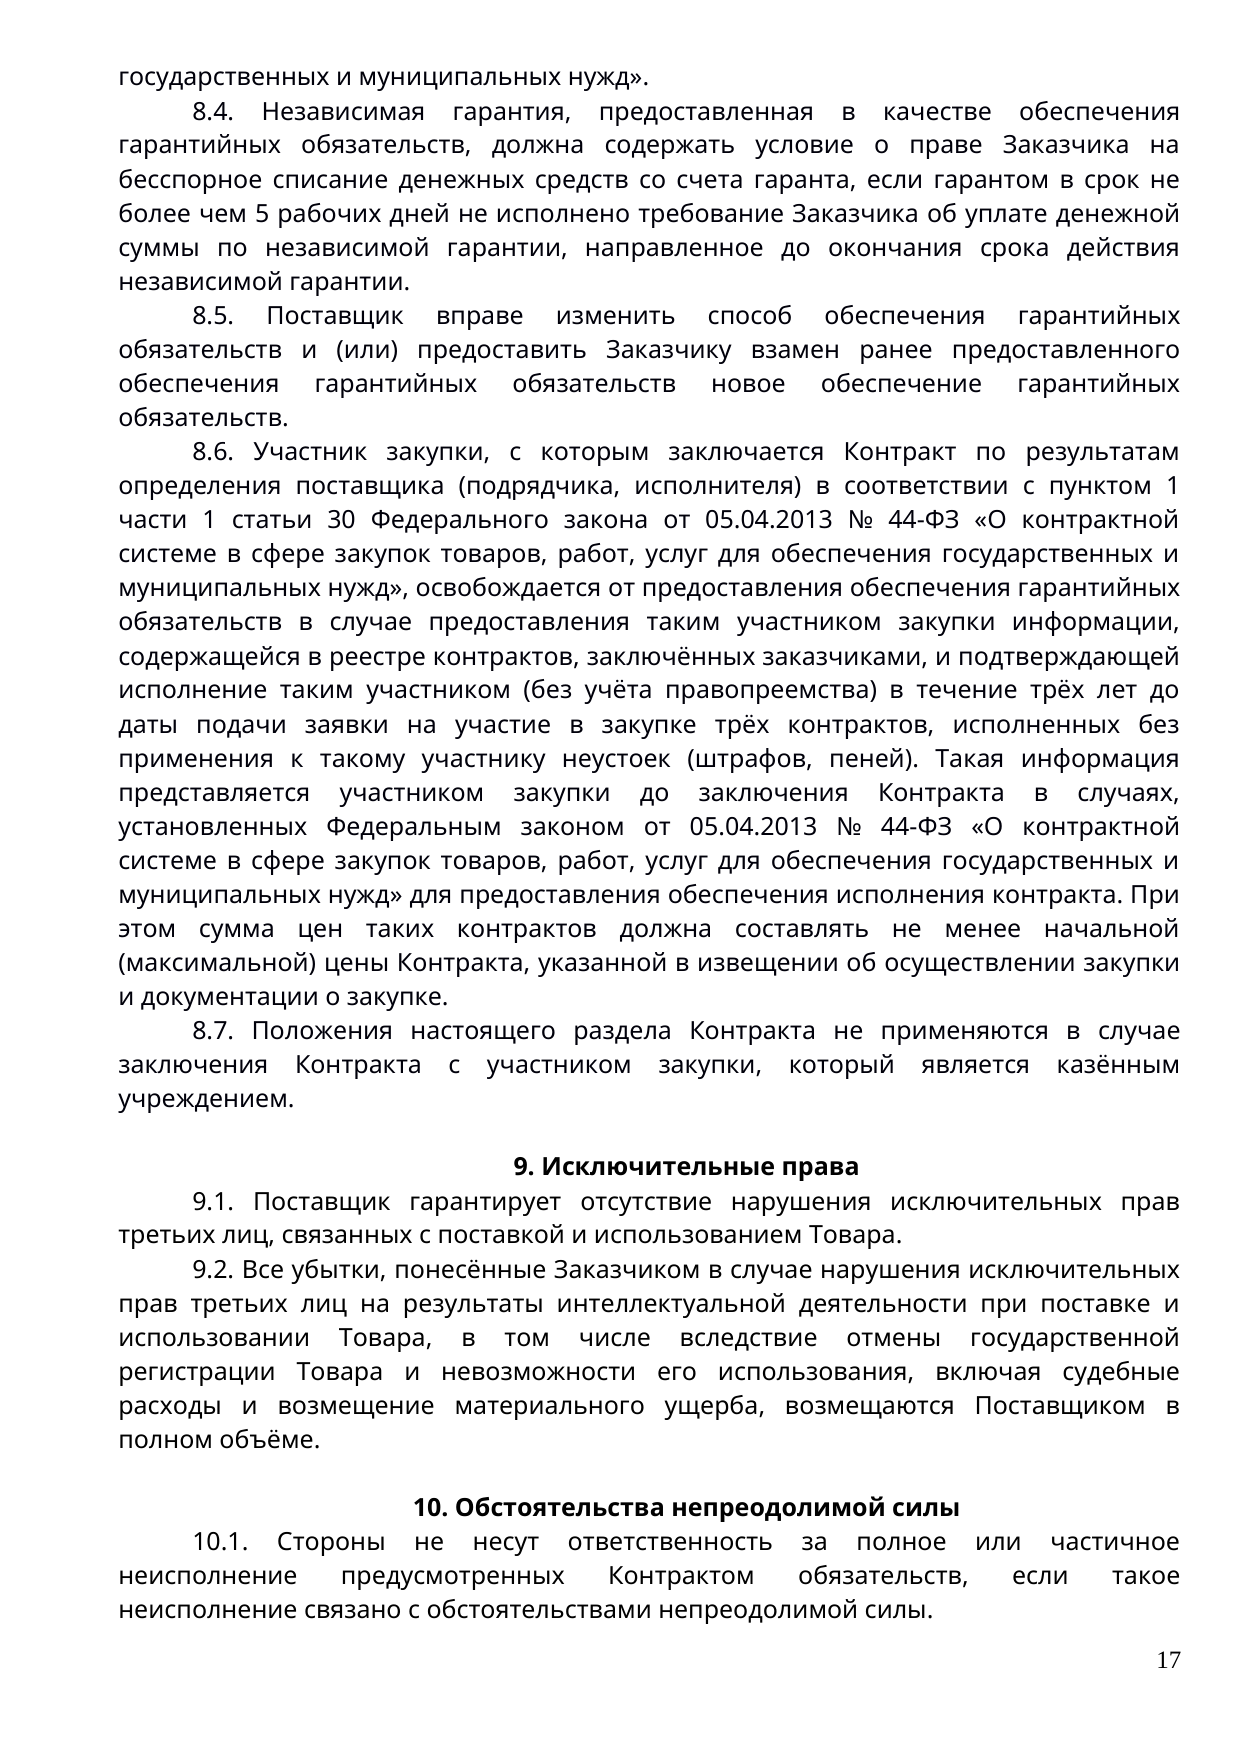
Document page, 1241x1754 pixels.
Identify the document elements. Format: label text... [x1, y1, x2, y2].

text 8.7. Положения настоящего раздела Контракта не применяются в случае заключения Контракта с участником закупки, который является казённым учреждением. [118, 1013, 1181, 1115]
text 9. Исключительные права [118, 1149, 1181, 1183]
text 8.6. Участник закупки, с которым заключается Контракт по результатам определения поставщика (подрядчика, исполнителя) в соответствии с пунктом 1 части 1 статьи 30 Федерального закона от 05.04.2013 № 44-ФЗ «О контрактной системе в сфере закупок товаров, работ, услуг для обеспечения государственных и муниципальных нужд», освобождается от предоставления обеспечения гарантийных обязательств в случае предоставления таким участником закупки информации, содержащейся в реестре контрактов, заключённых заказчиками, и подтверждающей исполнение таким участником (без учёта правопреемства) в течение трёх лет до даты подачи заявки на участие в закупке трёх контрактов, исполненных без применения к такому участнику неустоек (штрафов, пеней). Такая информация представляется участником закупки до заключения Контракта в случаях, установленных Федеральным законом от 05.04.2013 № 44-ФЗ «О контрактной системе в сфере закупок товаров, работ, услуг для обеспечения государственных и муниципальных нужд» для предоставления обеспечения исполнения контракта. При этом сумма цен таких контрактов должна составлять не менее начальной (максимальной) цены Контракта, указанной в извещении об осуществлении закупки и документации о закупке. [118, 434, 1181, 1013]
text 8.5. Поставщик вправе изменить способ обеспечения гарантийных обязательств и (или) предоставить Заказчику взамен ранее предоставленного обеспечения гарантийных обязательств новое обеспечение гарантийных обязательств. [118, 297, 1181, 434]
text 9.1. Поставщик гарантирует отсутствие нарушения исключительных прав третьих лиц, связанных с поставкой и использованием Товара. [118, 1183, 1181, 1251]
text 8.4. Независимая гарантия, предоставленная в качестве обеспечения гарантийных обязательств, должна содержать условие о праве Заказчика на бесспорное списание денежных средств со счета гаранта, если гарантом в срок не более чем 5 рабочих дней не исполнено требование Заказчика об уплате денежной суммы по независимой гарантии, направленное до окончания срока действия независимой гарантии. [118, 93, 1181, 297]
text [118, 59, 1181, 93]
text 10.1. Стороны не несут ответственность за полное или частичное неисполнение предусмотренных Контрактом обязательств, если такое неисполнение связано с обстоятельствами непреодолимой силы. [118, 1524, 1181, 1626]
text 10. Обстоятельства непреодолимой силы [118, 1490, 1181, 1524]
text 9.2. Все убытки, понесённые Заказчиком в случае нарушения исключительных прав третьих лиц на результаты интеллектуальной деятельности при поставке и использовании Товара, в том числе вследствие отмены государственной регистрации Товара и невозможности его использования, включая судебные расходы и возмещение материального ущерба, возмещаются Поставщиком в полном объёме. [118, 1251, 1181, 1456]
